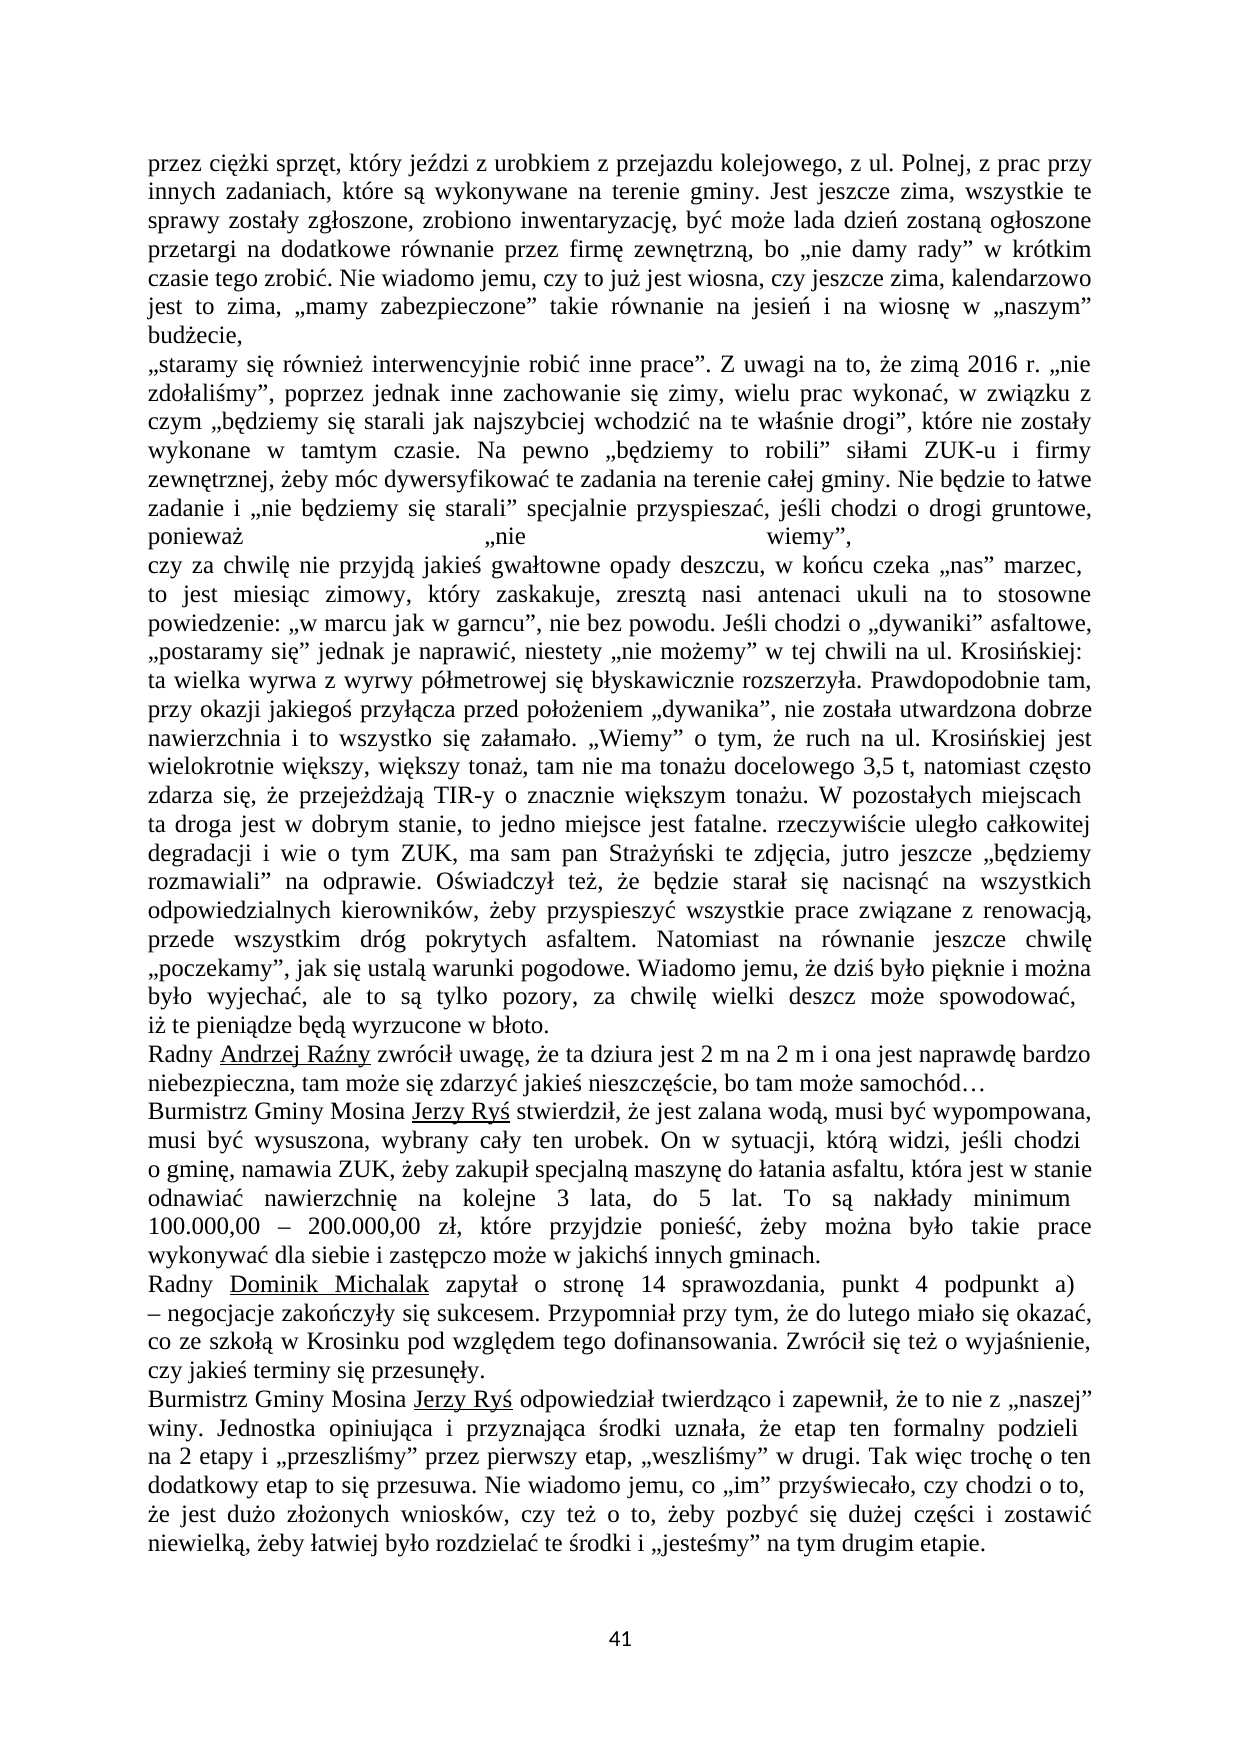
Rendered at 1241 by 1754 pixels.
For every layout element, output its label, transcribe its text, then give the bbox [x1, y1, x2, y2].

text Burmistrz Gminy Mosina Jerzy Ryś odpowiedział twierdząco i zapewnił, że to nie z „naszej” winy. Jednostka opiniująca i przyznająca środki uznała, że etap ten formalny podzieli na 2 etapy i „przeszliśmy” przez pierwszy etap, „weszliśmy” w drugi. Tak więc trochę o ten dodatkowy etap to się przesuwa. Nie wiadomo jemu, co „im” przyświecało, czy chodzi o to, że jest dużo złożonych wniosków, czy też o to, żeby pozbyć się dużej części i zostawić niewielką, żeby łatwiej było rozdzielać te środki i „jesteśmy” na tym drugim etapie. [148, 1384, 1093, 1556]
text Burmistrz Gminy Mosina Jerzy Ryś stwierdził, że jest zalana wodą, musi być wypompowana, musi być wysuszona, wybrany cały ten urobek. On w sytuacji, którą widzi, jeśli chodzi o gminę, namawia ZUK, żeby zakupił specjalną maszynę do łatania asfaltu, która jest w stanie odnawiać nawierzchnię na kolejne 3 lata, do 5 lat. To są nakłady minimum 100.000,00 – 200.000,00 zł, które przyjdzie ponieść, żeby można było takie prace wykonywać dla siebie i zastępczo może w jakichś innych gminach. [148, 1096, 1093, 1269]
text Radny Dominik Michalak zapytał o stronę 14 sprawozdania, punkt 4 podpunkt a) – negocjacje zakończyły się sukcesem. Przypomniał przy tym, że do lutego miało się okazać, co ze szkołą w Krosinku pod względem tego dofinansowania. Zwrócił się też o wyjaśnienie, czy jakieś terminy się przesunęły. [148, 1269, 1093, 1384]
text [148, 148, 1093, 1039]
text Radny Andrzej Raźny zwrócił uwagę, że ta dziura jest 2 m na 2 m i ona jest naprawdę bardzo niebezpieczna, tam może się zdarzyć jakieś nieszczęście, bo tam może samochód… [148, 1039, 1093, 1096]
